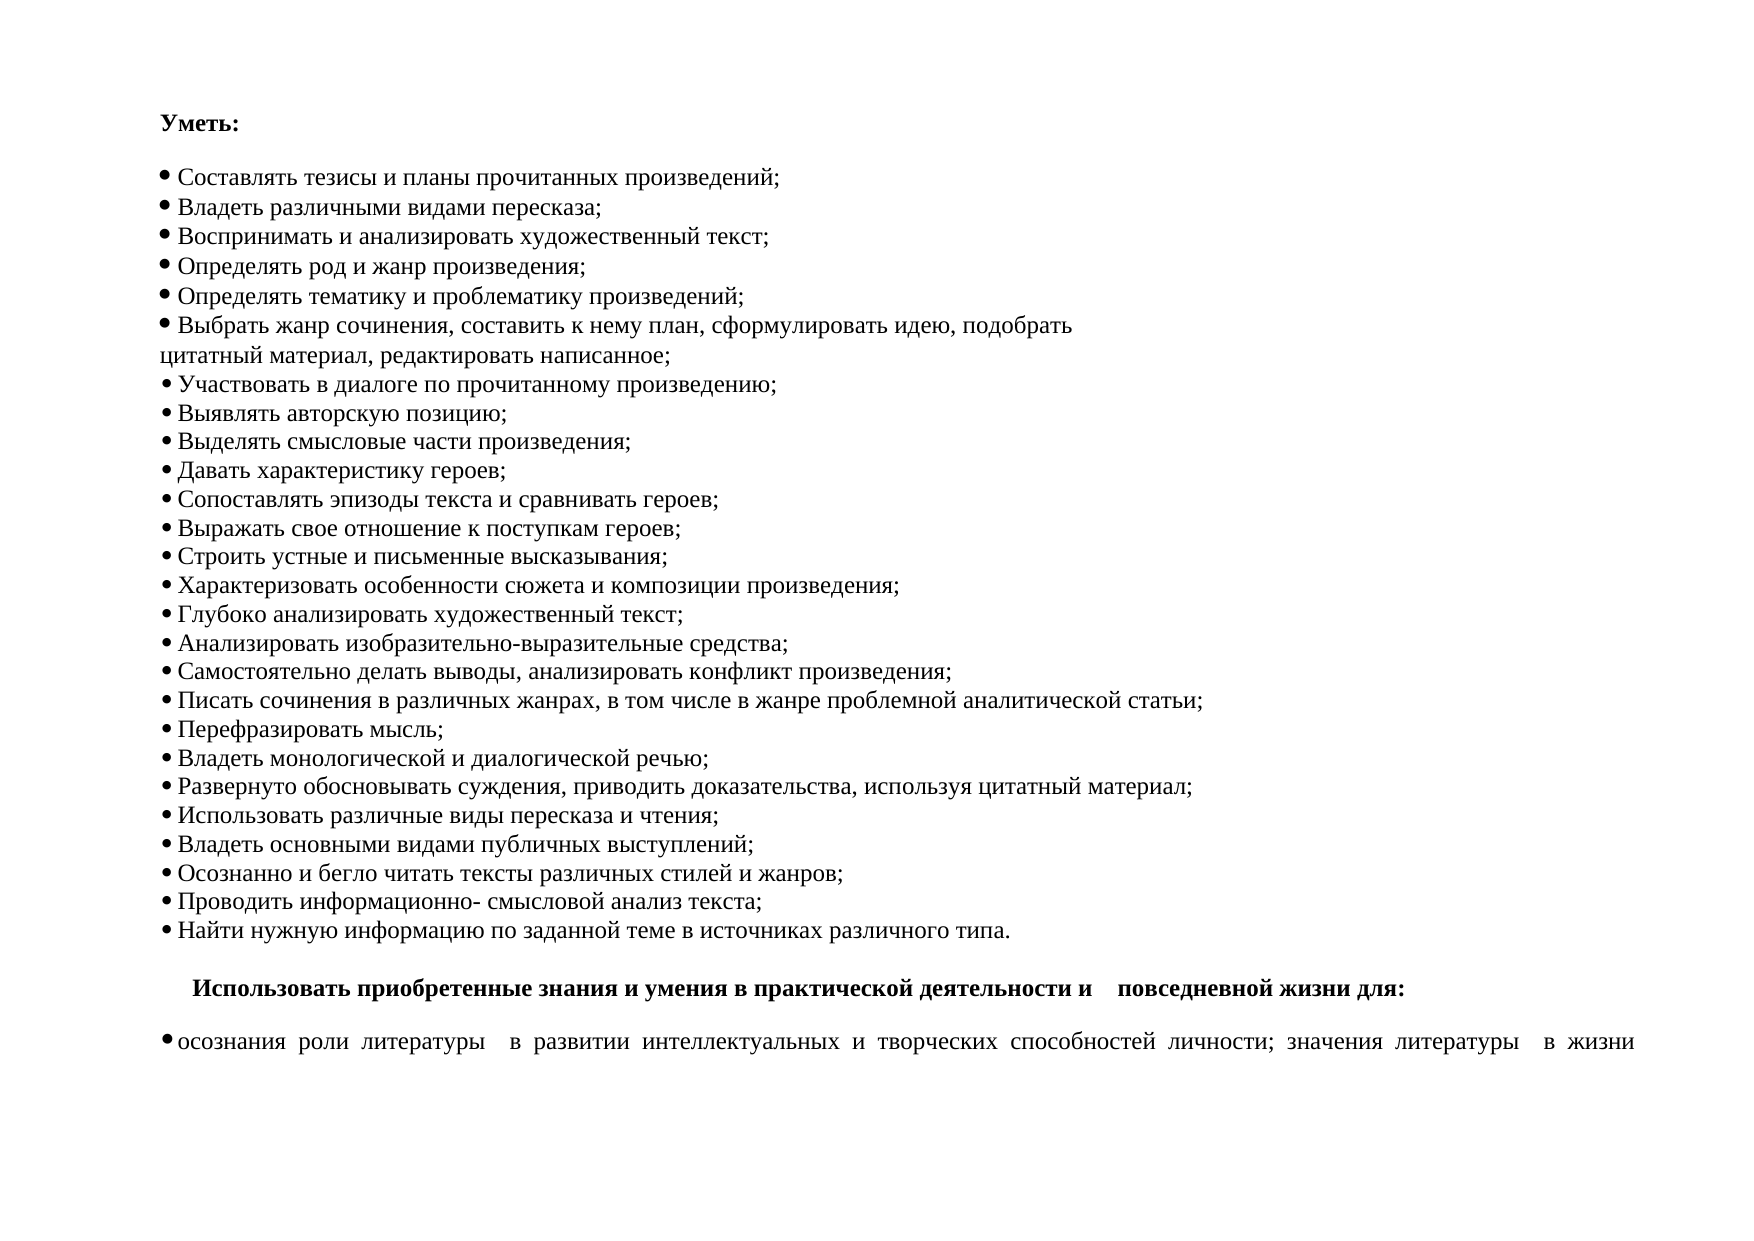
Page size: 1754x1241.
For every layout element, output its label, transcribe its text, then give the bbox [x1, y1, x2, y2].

list Проводить информационно- смысловой анализ текста; [162, 886, 1636, 915]
list Строить устные и письменные высказывания; [162, 541, 1636, 570]
list Осознанно и бегло читать тексты различных стилей и жанров; [162, 858, 1636, 886]
list Сопоставлять эпизоды текста и сравнивать героев; [162, 484, 1636, 513]
list Развернуто обосновывать суждения, приводить доказательства, используя цитатный материал; [162, 771, 1636, 800]
list Характеризовать особенности сюжета и композиции произведения; [162, 570, 1636, 599]
list Участвовать в диалоге по прочитанному произведению; [162, 369, 1636, 398]
text Уметь: [118, 108, 1636, 137]
list Владеть основными видами публичных выступлений; [162, 829, 1636, 858]
list Выбрать жанр сочинения, составить к нему план, сформулировать идею, подобрать [118, 311, 1636, 340]
list Анализировать изобразительно-выразительные средства; [162, 628, 1636, 656]
list Выражать свое отношение к поступкам героев; [162, 513, 1636, 541]
list Глубоко анализировать художественный текст; [162, 599, 1636, 628]
list Использовать различные виды пересказа и чтения; [162, 800, 1636, 829]
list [162, 1026, 1636, 1056]
list Определять род и жанр произведения; [118, 251, 1636, 281]
list Составлять тезисы и планы прочитанных произведений; [118, 162, 1636, 192]
text цитатный материал, редактировать написанное; [159, 340, 1636, 369]
list Давать характеристику героев; [162, 455, 1636, 484]
list Писать сочинения в различных жанрах, в том числе в жанре проблемной аналитической статьи; [162, 685, 1636, 714]
list Воспринимать и анализировать художественный текст; [118, 221, 1636, 251]
list Определять тематику и проблематику произведений; [118, 281, 1636, 311]
list Владеть монологической и диалогической речью; [162, 743, 1636, 771]
list Найти нужную информацию по заданной теме в источниках различного типа. [162, 915, 1636, 944]
list Владеть различными видами пересказа; [118, 192, 1636, 221]
text Использовать приобретенные знания и умения в практической деятельности и повседневной жизни для: [192, 973, 1636, 1001]
list Выявлять авторскую позицию; [162, 398, 1636, 426]
list Перефразировать мысль; [162, 714, 1636, 743]
list Самостоятельно делать выводы, анализировать конфликт произведения; [162, 656, 1636, 685]
list Выделять смысловые части произведения; [162, 426, 1636, 455]
